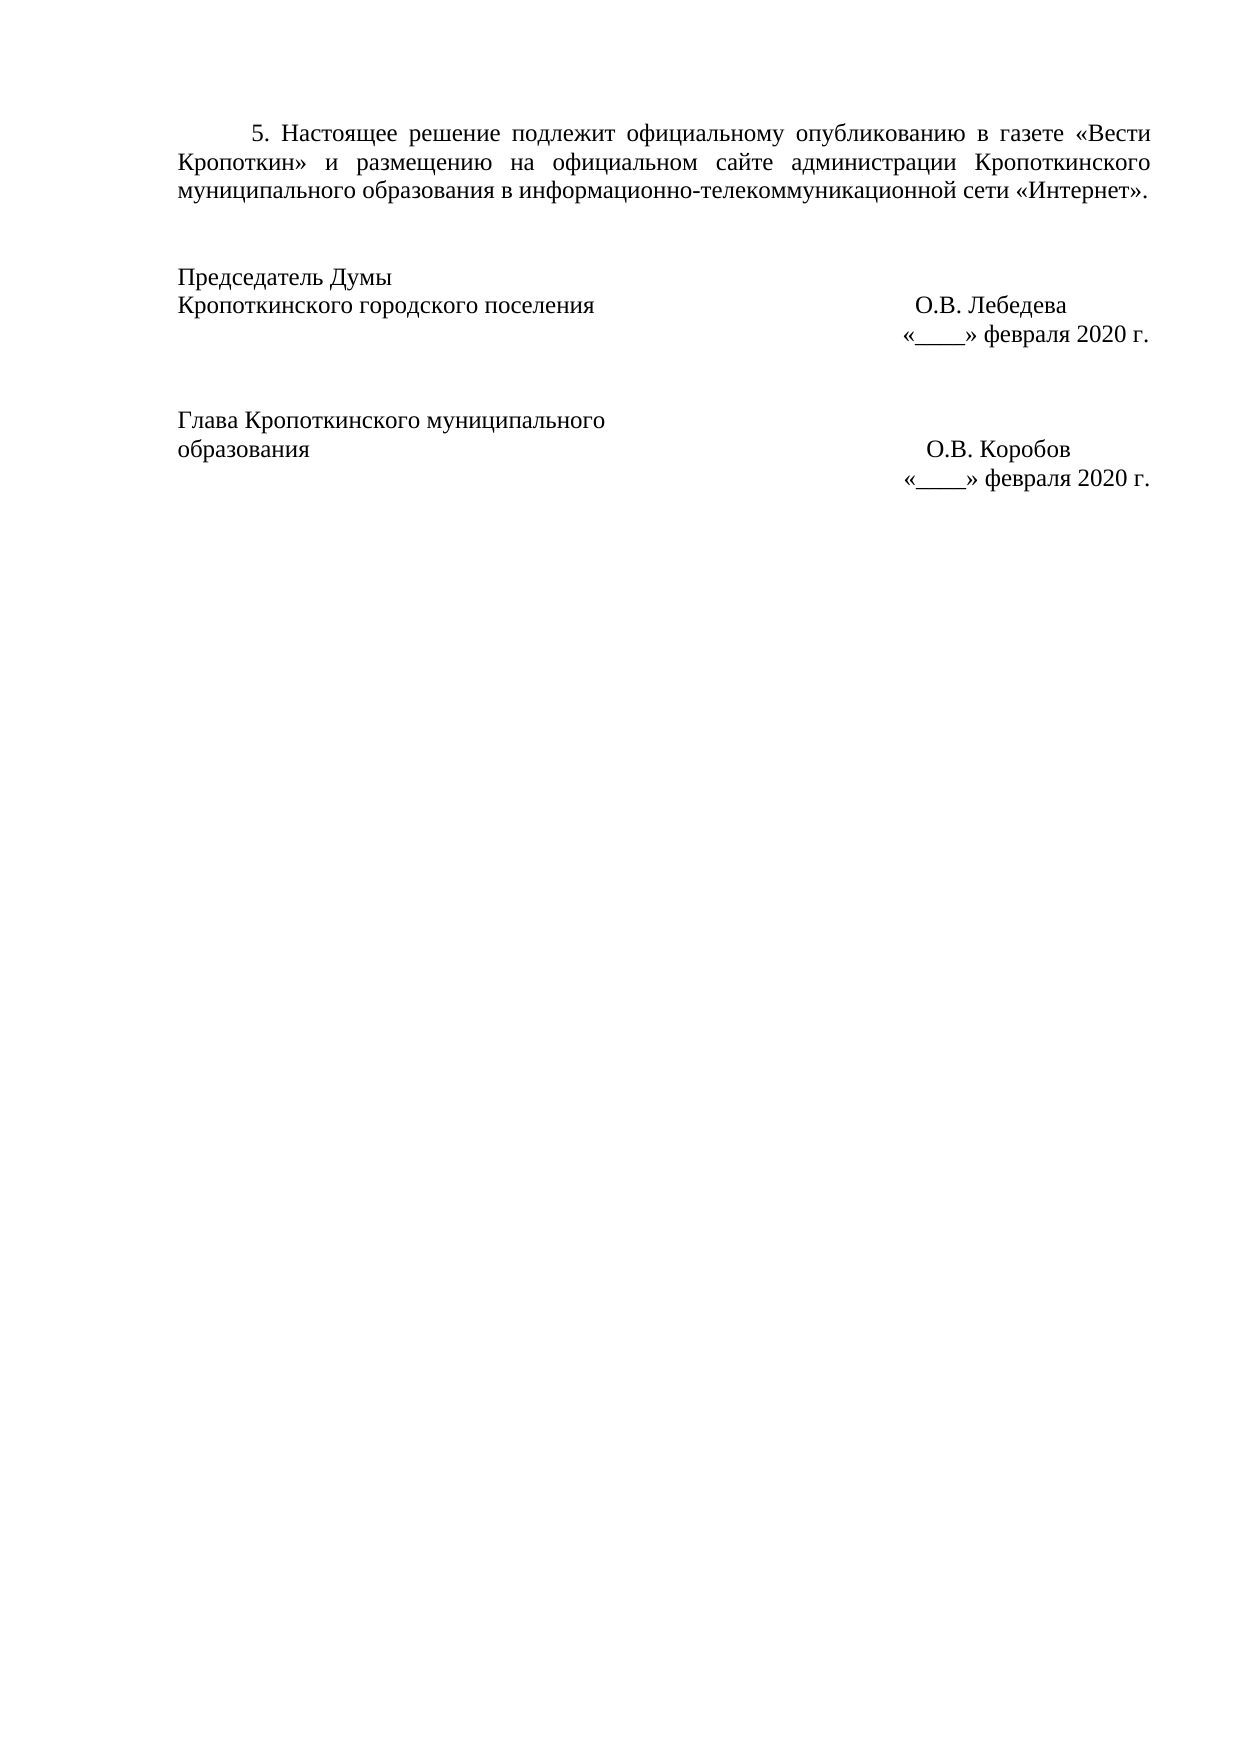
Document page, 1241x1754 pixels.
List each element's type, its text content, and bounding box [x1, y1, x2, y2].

text Глава Кропоткинского муниципального [177, 406, 1152, 434]
text «____» февраля 2020 г. [177, 319, 1152, 348]
text 5. Настоящее решение подлежит официальному опубликованию в газете «Вести Кропоткин» и размещению на официальном сайте администрации Кропоткинского муниципального образования в информационно-телекоммуникационной сети «Интернет». [177, 118, 1152, 204]
text «____» февраля 2020 г. [841, 463, 1152, 492]
text образования О.В. Коробов [177, 434, 1152, 463]
text Кропоткинского городского поселения О.В. Лебедева [103, 291, 1152, 319]
text Председатель Думы [103, 262, 1152, 291]
